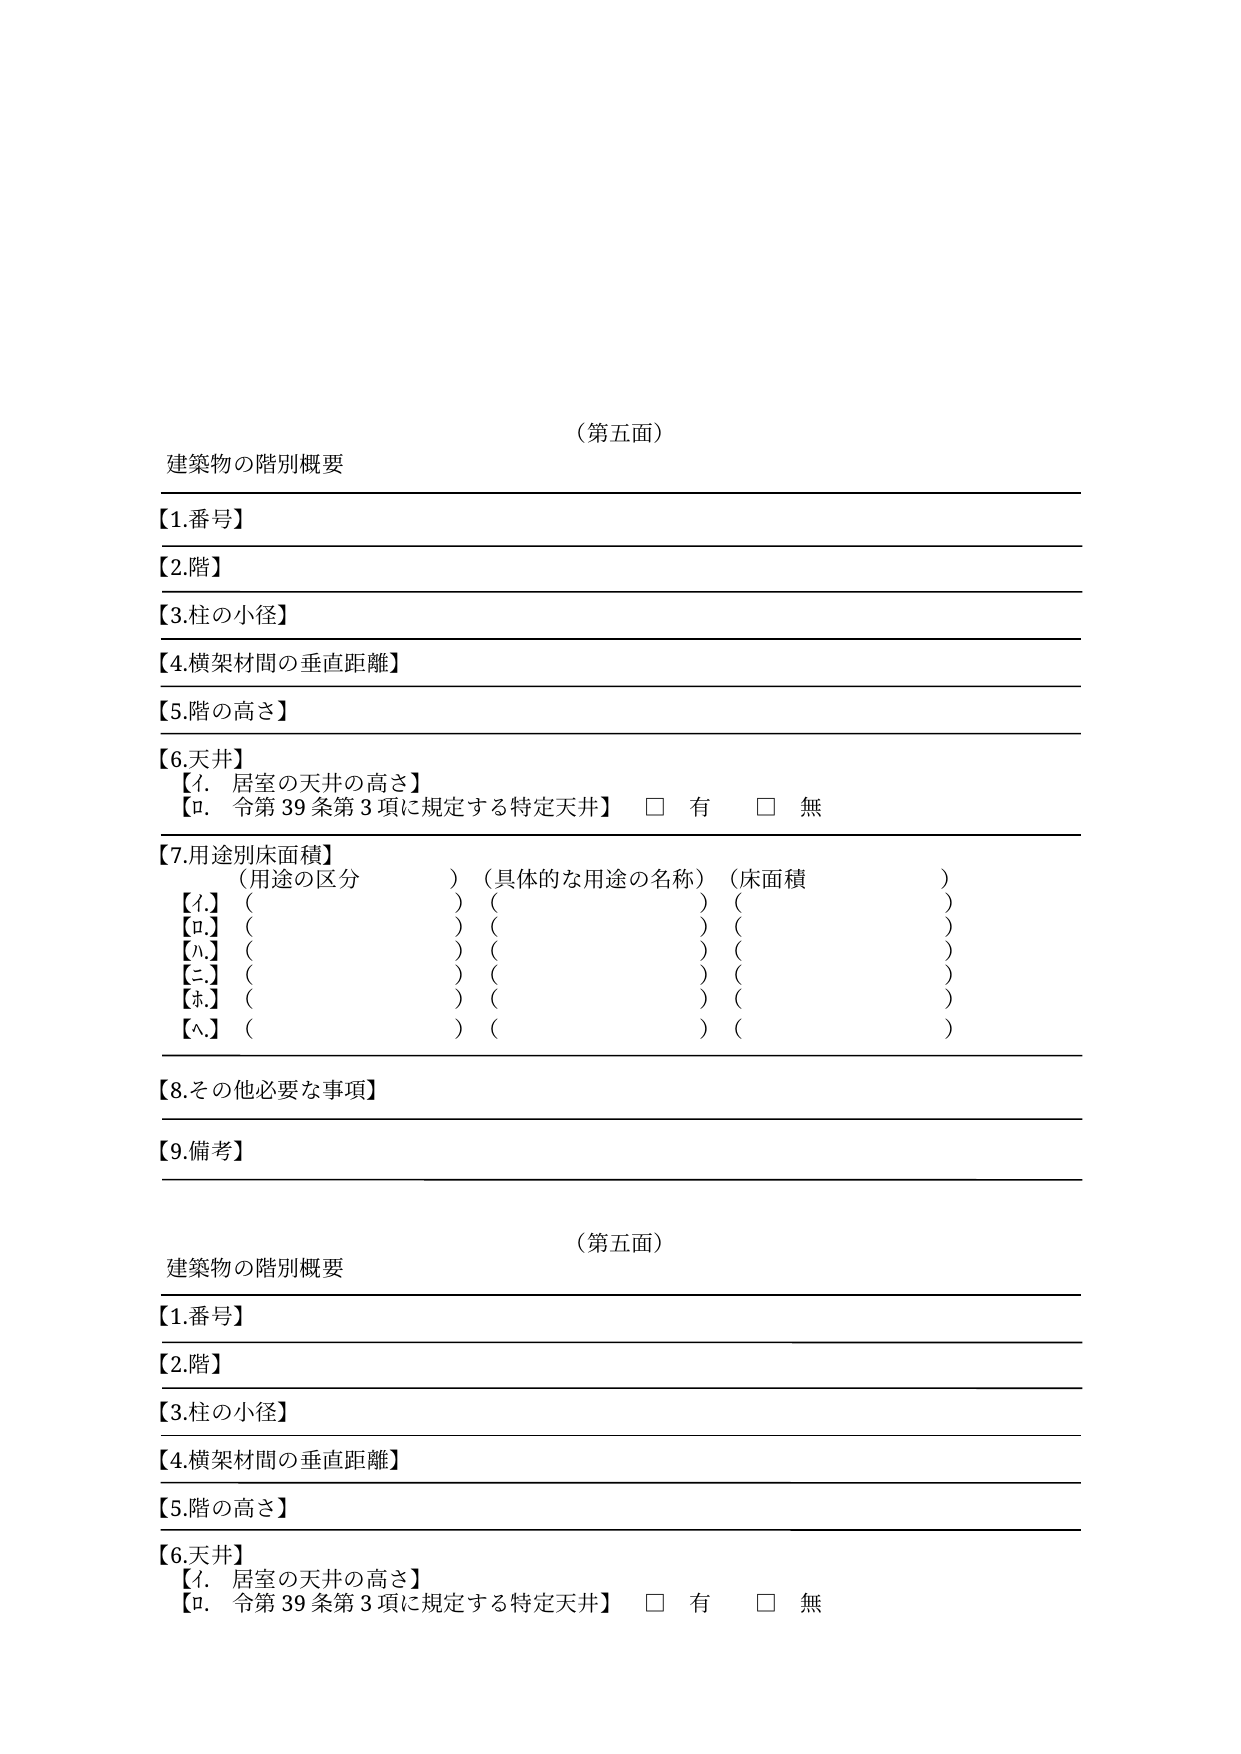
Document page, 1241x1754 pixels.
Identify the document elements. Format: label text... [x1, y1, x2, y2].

text 【ﾆ.】（ ）（ ）（ ） [148, 964, 1093, 988]
text 【3.柱の小径】 [148, 604, 1093, 628]
text 【5.階の高さ】 [148, 700, 1093, 724]
text 【ﾊ.】（ ）（ ）（ ） [148, 940, 1093, 964]
text 【ﾛ. 令第39条第3項に規定する特定天井】 □ 有 □ 無 [148, 1593, 1093, 1617]
text 【ﾛ. 令第39条第3項に規定する特定天井】 □ 有 □ 無 [148, 796, 1093, 820]
text 【1.番号】 [148, 1305, 1093, 1329]
text 【ﾍ.】（ ）（ ）（ ） [148, 1012, 1093, 1043]
text 【6.天井】 [148, 748, 1093, 772]
text 【5.階の高さ】 [148, 1497, 1093, 1521]
text 【8.その他必要な事項】 [148, 1073, 1093, 1105]
text （用途の区分 ）（具体的な用途の名称）（床面積 ） [148, 868, 1093, 892]
text 【ﾛ.】（ ）（ ）（ ） [148, 916, 1093, 940]
text 【2.階】 [148, 1353, 1093, 1377]
text 【9.備考】 [148, 1134, 1093, 1166]
text 【7.用途別床面積】 [148, 844, 1093, 868]
text 【ｲ.】（ ）（ ）（ ） [148, 892, 1093, 916]
text 【ﾎ.】（ ）（ ）（ ） [148, 988, 1093, 1012]
text 【3.柱の小径】 [148, 1401, 1093, 1425]
text 【ｲ. 居室の天井の高さ】 [148, 772, 1093, 796]
text 【6.天井】 [148, 1545, 1093, 1569]
text 建築物の階別概要 [148, 447, 1093, 479]
text （第五面） [148, 416, 1093, 447]
text （第五面） [148, 1226, 1093, 1257]
text 【4.横架材間の垂直距離】 [148, 652, 1093, 676]
text 【4.横架材間の垂直距離】 [148, 1449, 1093, 1473]
text 【2.階】 [148, 557, 1093, 581]
text 【1.番号】 [148, 509, 1093, 533]
text 建築物の階別概要 [148, 1257, 1093, 1281]
text 【ｲ. 居室の天井の高さ】 [148, 1569, 1093, 1593]
